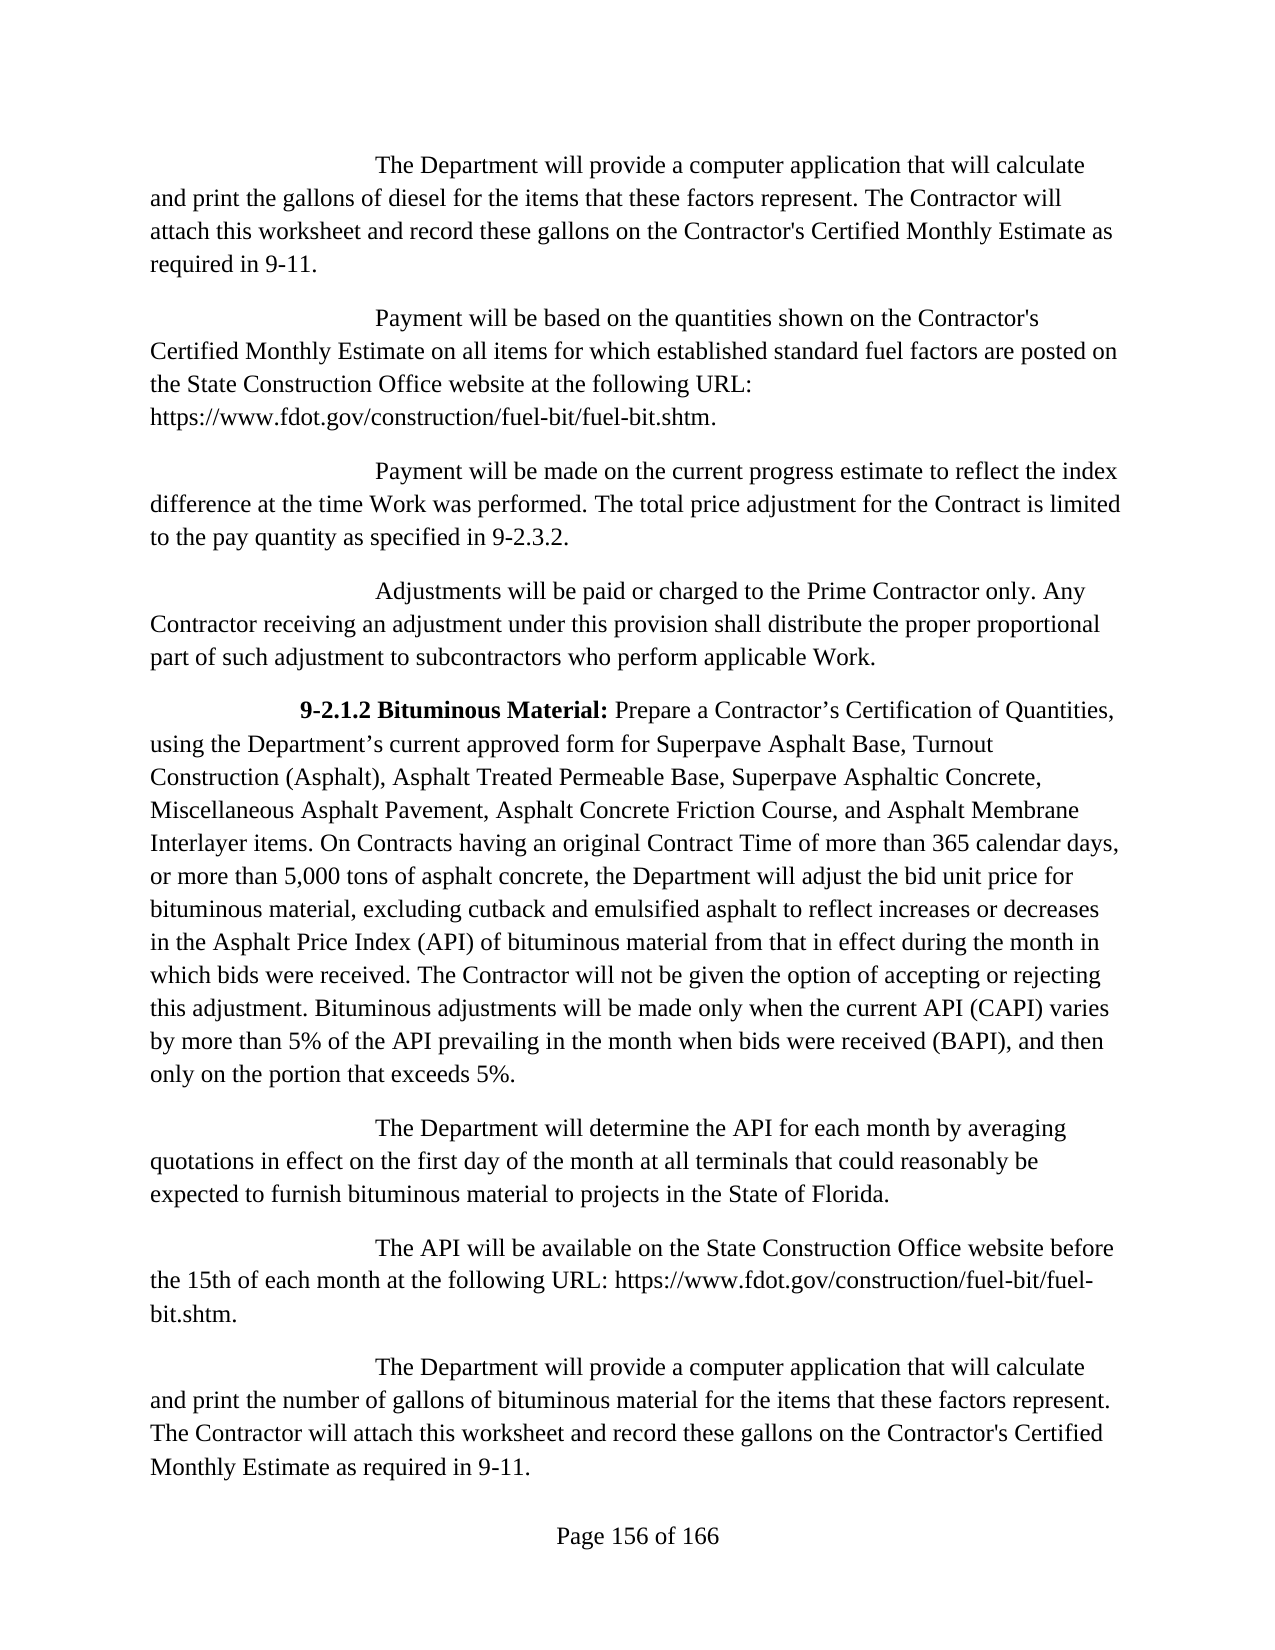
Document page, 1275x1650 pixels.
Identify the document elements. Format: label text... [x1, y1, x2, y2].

text The Department will determine the API for each month by averaging quotations in effect on the first day of the month at all terminals that could reasonably be expected to furnish bituminous material to projects in the State of Florida. [150, 1113, 1125, 1207]
text The API will be available on the State Construction Office website before the 15th of each month at the following URL: https://www.fdot.gov/construction/fuel-bit/fuel-bit.shtm. [150, 1233, 1125, 1327]
text The Department will provide a computer application that will calculate and print the number of gallons of bituminous material for the items that these factors represent. The Contractor will attach this worksheet and record these gallons on the Contractor's Certified Monthly Estimate as required in 9-11. [150, 1352, 1125, 1480]
text 9-2.1.2 Bituminous Material: Prepare a Contractor’s Certification of Quantities, using the Department’s current approved form for Superpave Asphalt Base, Turnout Construction (Asphalt), Asphalt Treated Permeable Base, Superpave Asphaltic Concrete, Miscellaneous Asphalt Pavement, Asphalt Concrete Friction Course, and Asphalt Membrane Interlayer items. On Contracts having an original Contract Time of more than 365 calendar days, or more than 5,000 tons of asphalt concrete, the Department will adjust the bid unit price for bituminous material, excluding cutback and emulsified asphalt to reflect increases or decreases in the Asphalt Price Index (API) of bituminous material from that in effect during the month in which bids were received. The Contractor will not be given the option of accepting or rejecting this adjustment. Bituminous adjustments will be made only when the current API (CAPI) varies by more than 5% of the API prevailing in the month when bids were received (BAPI), and then only on the portion that exceeds 5%. [150, 696, 1125, 1088]
text The Department will provide a computer application that will calculate and print the gallons of diesel for the items that these factors represent. The Contractor will attach this worksheet and record these gallons on the Contractor's Certified Monthly Estimate as required in 9-11. [150, 150, 1125, 278]
text Adjustments will be paid or charged to the Prime Contractor only. Any Contractor receiving an adjustment under this provision shall distribute the proper proportional part of such adjustment to subcontractors who perform applicable Work. [150, 576, 1125, 671]
text Payment will be made on the current progress estimate to reflect the index difference at the time Work was performed. The total price adjustment for the Contract is limited to the pay quantity as specified in 9-2.3.2. [150, 456, 1125, 551]
text Payment will be based on the quantities shown on the Contractor's Certified Monthly Estimate on all items for which established standard fuel factors are posted on the State Construction Office website at the following URL: https://www.fdot.gov/construction/fuel-bit/fuel-bit.shtm. [150, 303, 1125, 431]
